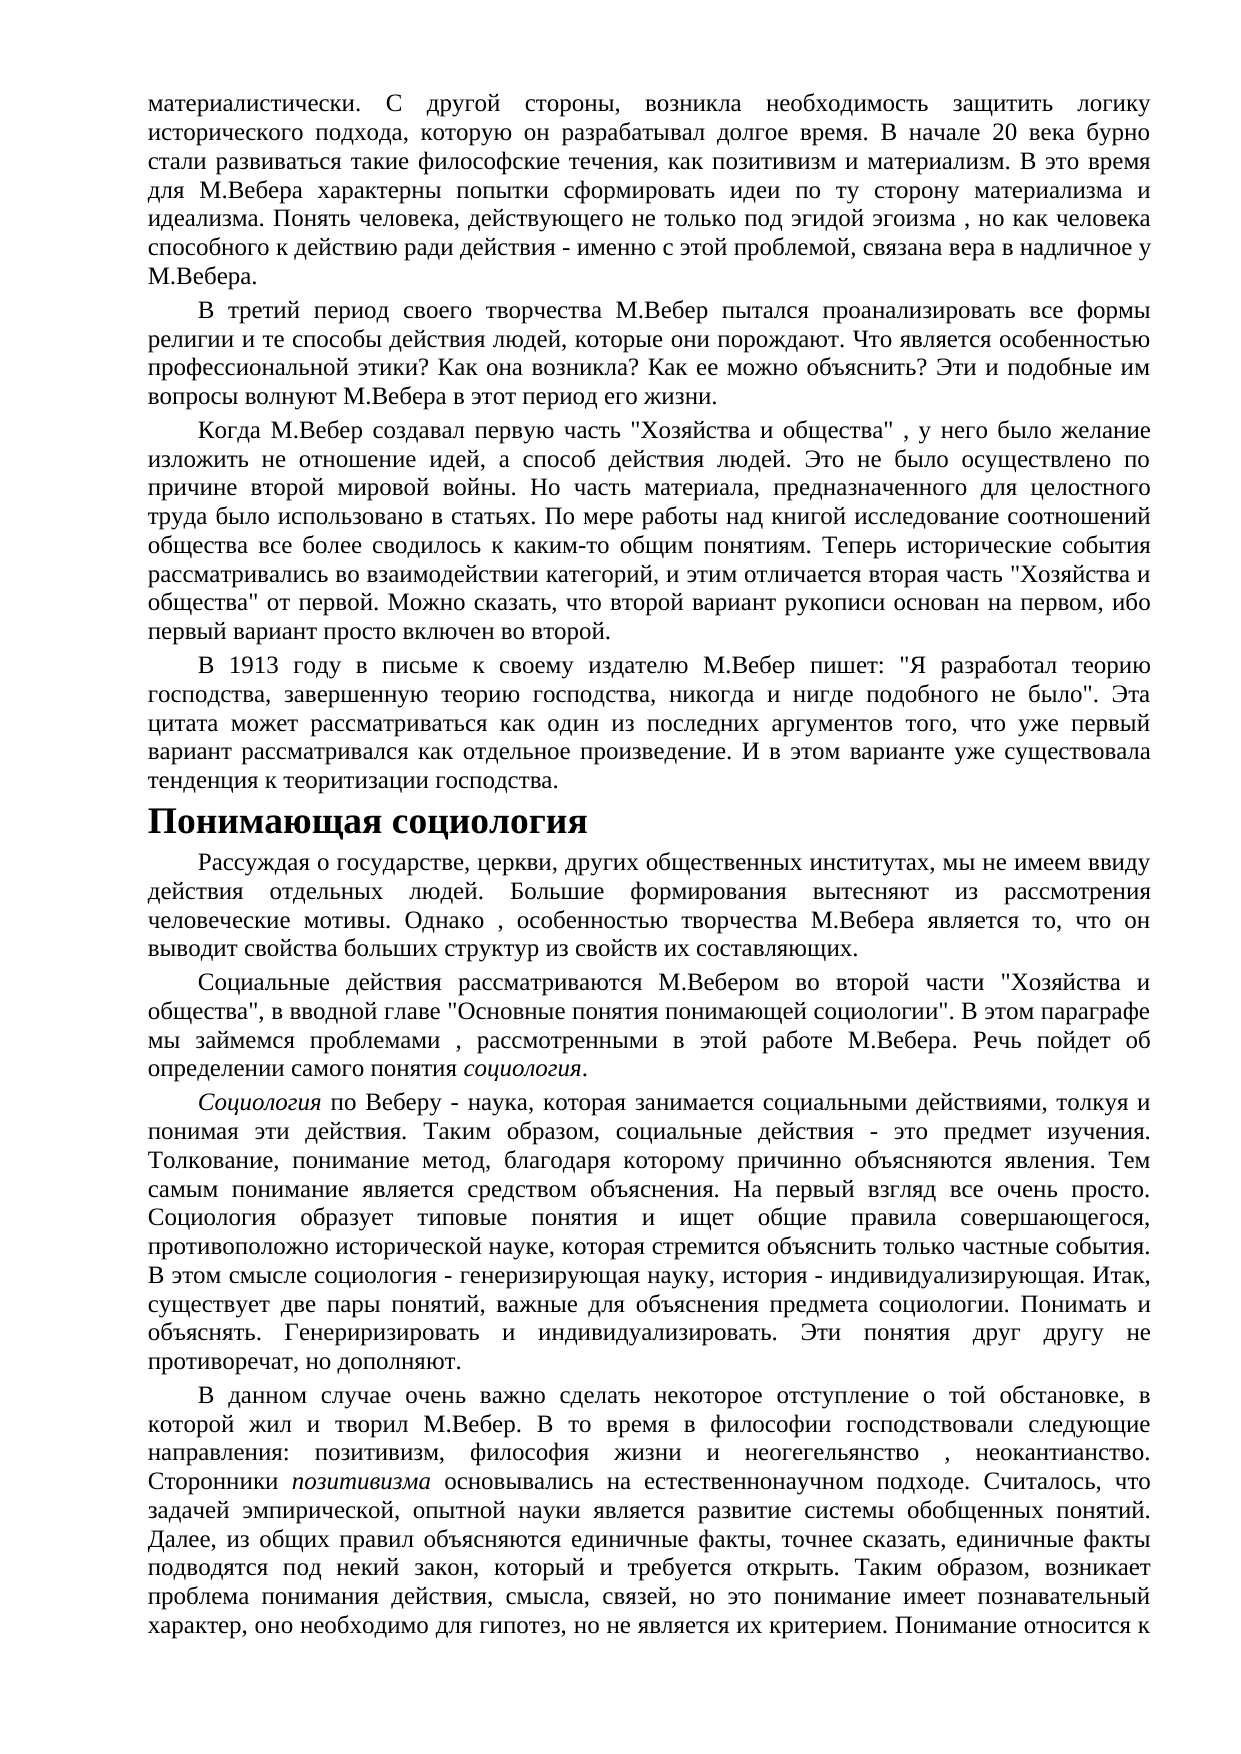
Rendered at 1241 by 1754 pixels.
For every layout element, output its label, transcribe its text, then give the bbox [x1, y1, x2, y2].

subtitle Понимающая социология [148, 799, 1152, 842]
text Рассуждая о государстве, церкви, других общественных институтах, мы не имеем ввиду действия отдельных людей. Большие формирования вытесняют из рассмотрения человеческие мотивы. Однако , особенностью творчества М.Вебера является то, что он выводит свойства больших структур из свойств их составляющих. [148, 847, 1152, 962]
text Социология по Веберу - наука, которая занимается социальными действиями, толкуя и понимая эти действия. Таким образом, социальные действия - это предмет изучения. Толкование, понимание метод, благодаря которому причинно объясняются явления. Тем самым понимание является средством объяснения. На первый взгляд все очень просто. Социология образует типовые понятия и ищет общие правила совершающегося, противоположно исторической науке, которая стремится объяснить только частные события. В этом смысле социология - генеризирующая науку, история - индивидуализирующая. Итак, существует две пары понятий, важные для объяснения предмета социологии. Понимать и объяснять. Генериризировать и индивидуализировать. Эти понятия друг другу не противоречат, но дополняют. [148, 1087, 1152, 1375]
text В 1913 году в письме к своему издателю М.Вебер пишет: "Я разработал теорию господства, завершенную теорию господства, никогда и нигде подобного не было". Эта цитата может рассматриваться как один из последних аргументов того, что уже первый вариант рассматривался как отдельное произведение. И в этом варианте уже существовала тенденция к теоритизации господства. [148, 650, 1152, 794]
text Когда М.Вебер создавал первую часть "Хозяйства и общества" , у него было желание изложить не отношение идей, а способ действия людей. Это не было осуществлено по причине второй мировой войны. Но часть материала, предназначенного для целостного труда было использовано в статьях. По мере работы над книгой исследование соотношений общества все более сводилось к каким-то общим понятиям. Теперь исторические события рассматривались во взаимодействии категорий, и этим отличается вторая часть "Хозяйства и общества" от первой. Можно сказать, что второй вариант рукописи основан на первом, ибо первый вариант просто включен во второй. [148, 415, 1152, 645]
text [148, 1380, 1152, 1639]
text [148, 88, 1152, 290]
text В третий период своего творчества М.Вебер пытался проанализировать все формы религии и те способы действия людей, которые они порождают. Что является особенностью профессиональной этики? Как она возникла? Как ее можно объяснить? Эти и подобные им вопросы волнуют М.Вебера в этот период его жизни. [148, 295, 1152, 410]
text Социальные действия рассматриваются М.Вебером во второй части "Хозяйства и общества", в вводной главе "Основные понятия понимающей социологии". В этом параграфе мы займемся проблемами , рассмотренными в этой работе М.Вебера. Речь пойдет об определении самого понятия социология. [148, 967, 1152, 1082]
